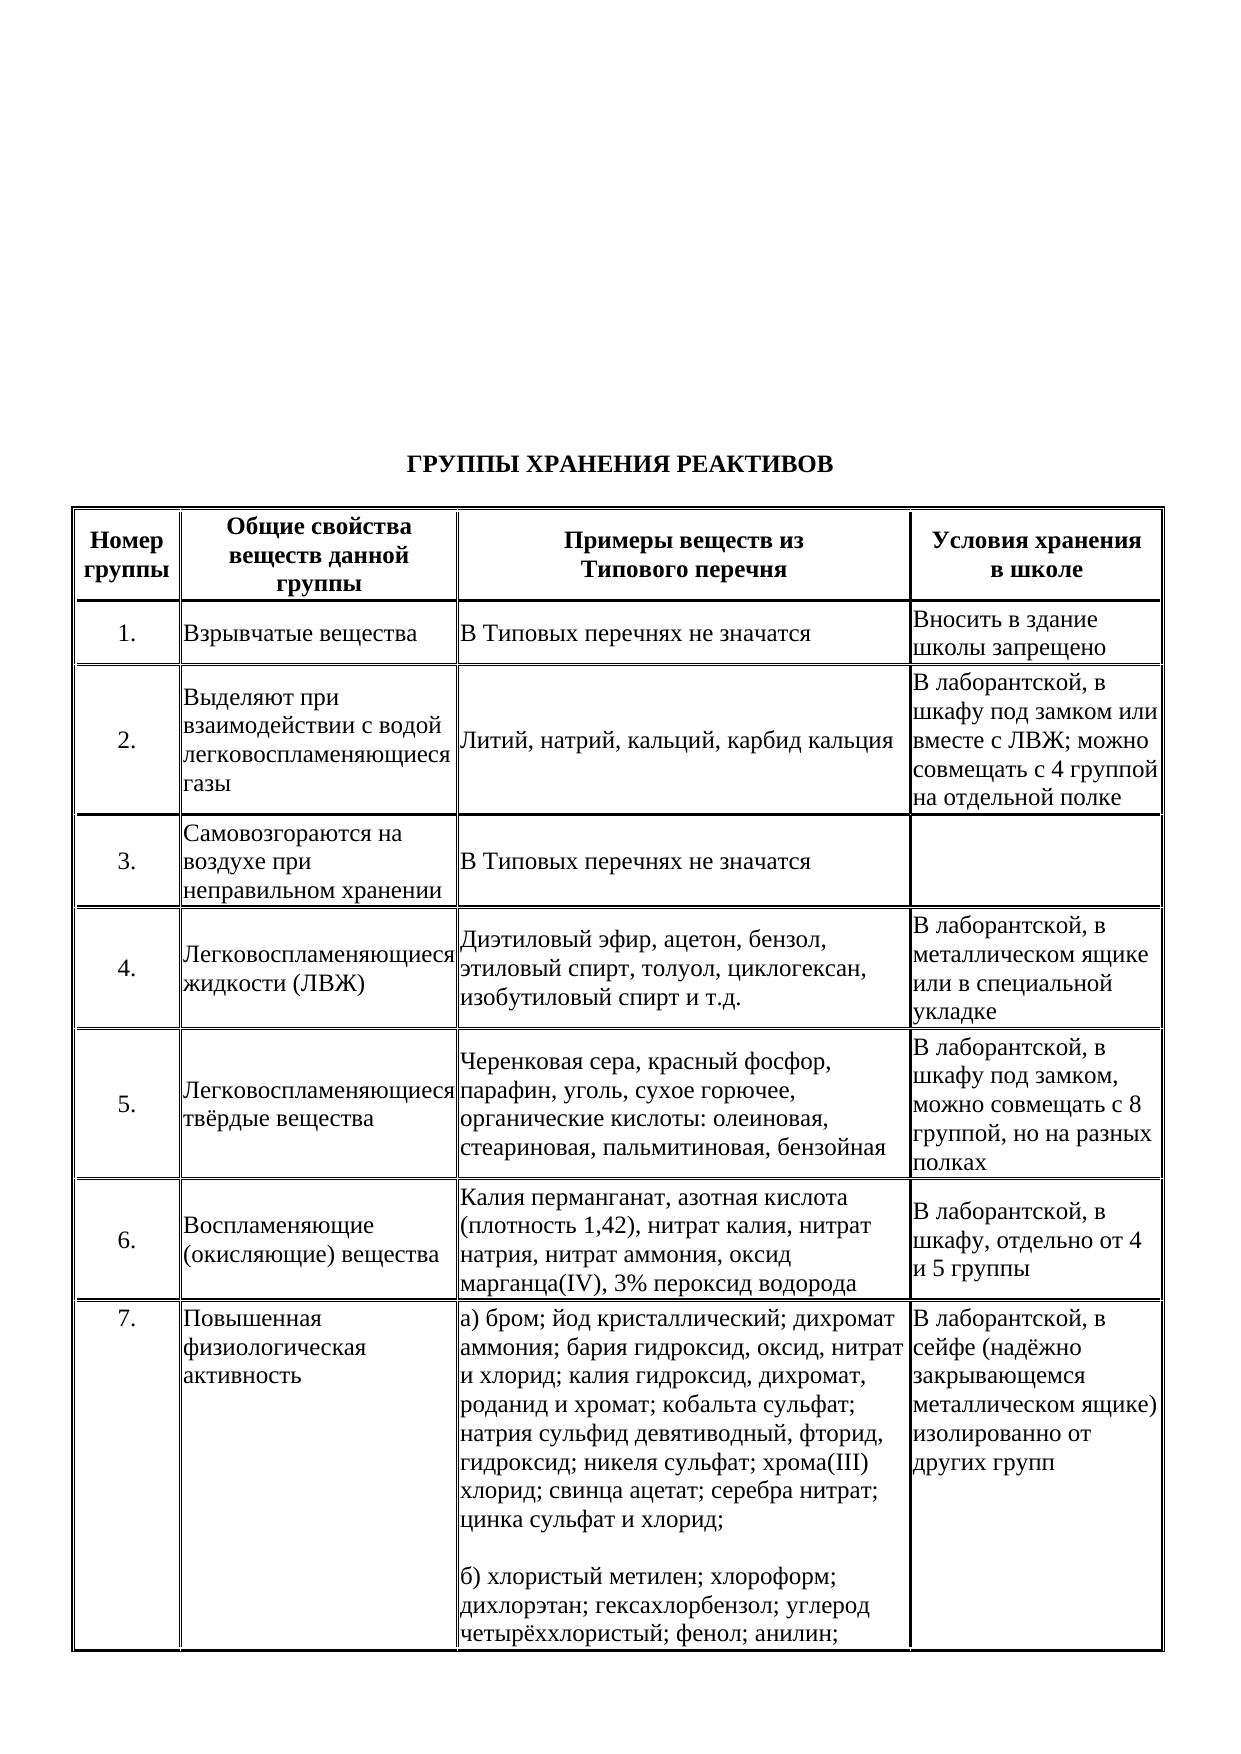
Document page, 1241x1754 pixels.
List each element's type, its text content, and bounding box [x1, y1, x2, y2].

table_cell Черенковая сера, красный фосфор, парафин, уголь, сухое горючее, органические кислоты: олеиновая, стеариновая, пальмитиновая, бензойная [459, 1030, 909, 1177]
table_cell Легковоспламеняющиеся жидкости (ЛВЖ) [182, 909, 456, 1027]
table_cell Вносить в здание школы запрещено [912, 599, 1161, 663]
table_cell 1. [75, 599, 179, 663]
table_cell 5. [73, 1027, 181, 1177]
table_cell В Типовых перечнях не значатся [459, 602, 909, 663]
table_cell Выделяют при взаимодействии с водой легковоспламеняющиеся газы [182, 666, 456, 813]
text ГРУППЫ ХРАНЕНИЯ РЕАКТИВОВ [75, 449, 1165, 477]
table_cell Самовозгораются на воздухе при неправильном хранении [182, 816, 456, 905]
table_cell 4. [75, 905, 179, 1027]
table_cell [181, 1302, 457, 1649]
table_cell Воспламеняющие (окисляющие) вещества [182, 1180, 456, 1298]
table_header Условия хранения в школе [910, 510, 1161, 599]
table_cell 7. [75, 1298, 181, 1649]
table_cell В Типовых перечнях не значатся [459, 816, 909, 905]
table_cell 3. [73, 813, 179, 905]
table_cell Калия перманганат, азотная кислота (плотность 1,42), нитрат калия, нитрат натрия, нитрат аммония, оксид марганца(IV), 3% пероксид водорода [459, 1180, 909, 1298]
table_header Примеры веществ из Типового перечня [458, 510, 910, 599]
table_cell В лаборантской, в шкафу под замком, можно совмещать с 8 группой, но на разных полках [910, 1027, 1163, 1177]
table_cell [910, 1298, 1162, 1649]
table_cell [458, 1302, 910, 1649]
table_cell В лаборантской, в металлическом ящике или в специальной укладке [912, 905, 1162, 1027]
table_cell Легковоспламеняющиеся твёрдые вещества [182, 1030, 456, 1177]
table_header Общие свойства веществ данной группы [181, 510, 457, 599]
table_cell [912, 813, 1163, 905]
table_cell В лаборантской, в шкафу, отдельно от 4 и 5 группы [910, 1177, 1163, 1298]
table_cell Литий, натрий, кальций, карбид кальция [459, 666, 909, 813]
table_cell В лаборантской, в шкафу под замком или вместе с ЛВЖ; можно совмещать с 4 группой на отдельной полке [910, 663, 1163, 813]
table_header Номер группы [75, 510, 181, 599]
table_cell Диэтиловый эфир, ацетон, бензол, этиловый спирт, толуол, циклогексан, изобутиловый спирт и т.д. [459, 909, 909, 1027]
table_cell 6. [73, 1177, 181, 1298]
table_cell Взрывчатые вещества [182, 602, 456, 663]
table_cell 2. [73, 663, 181, 813]
